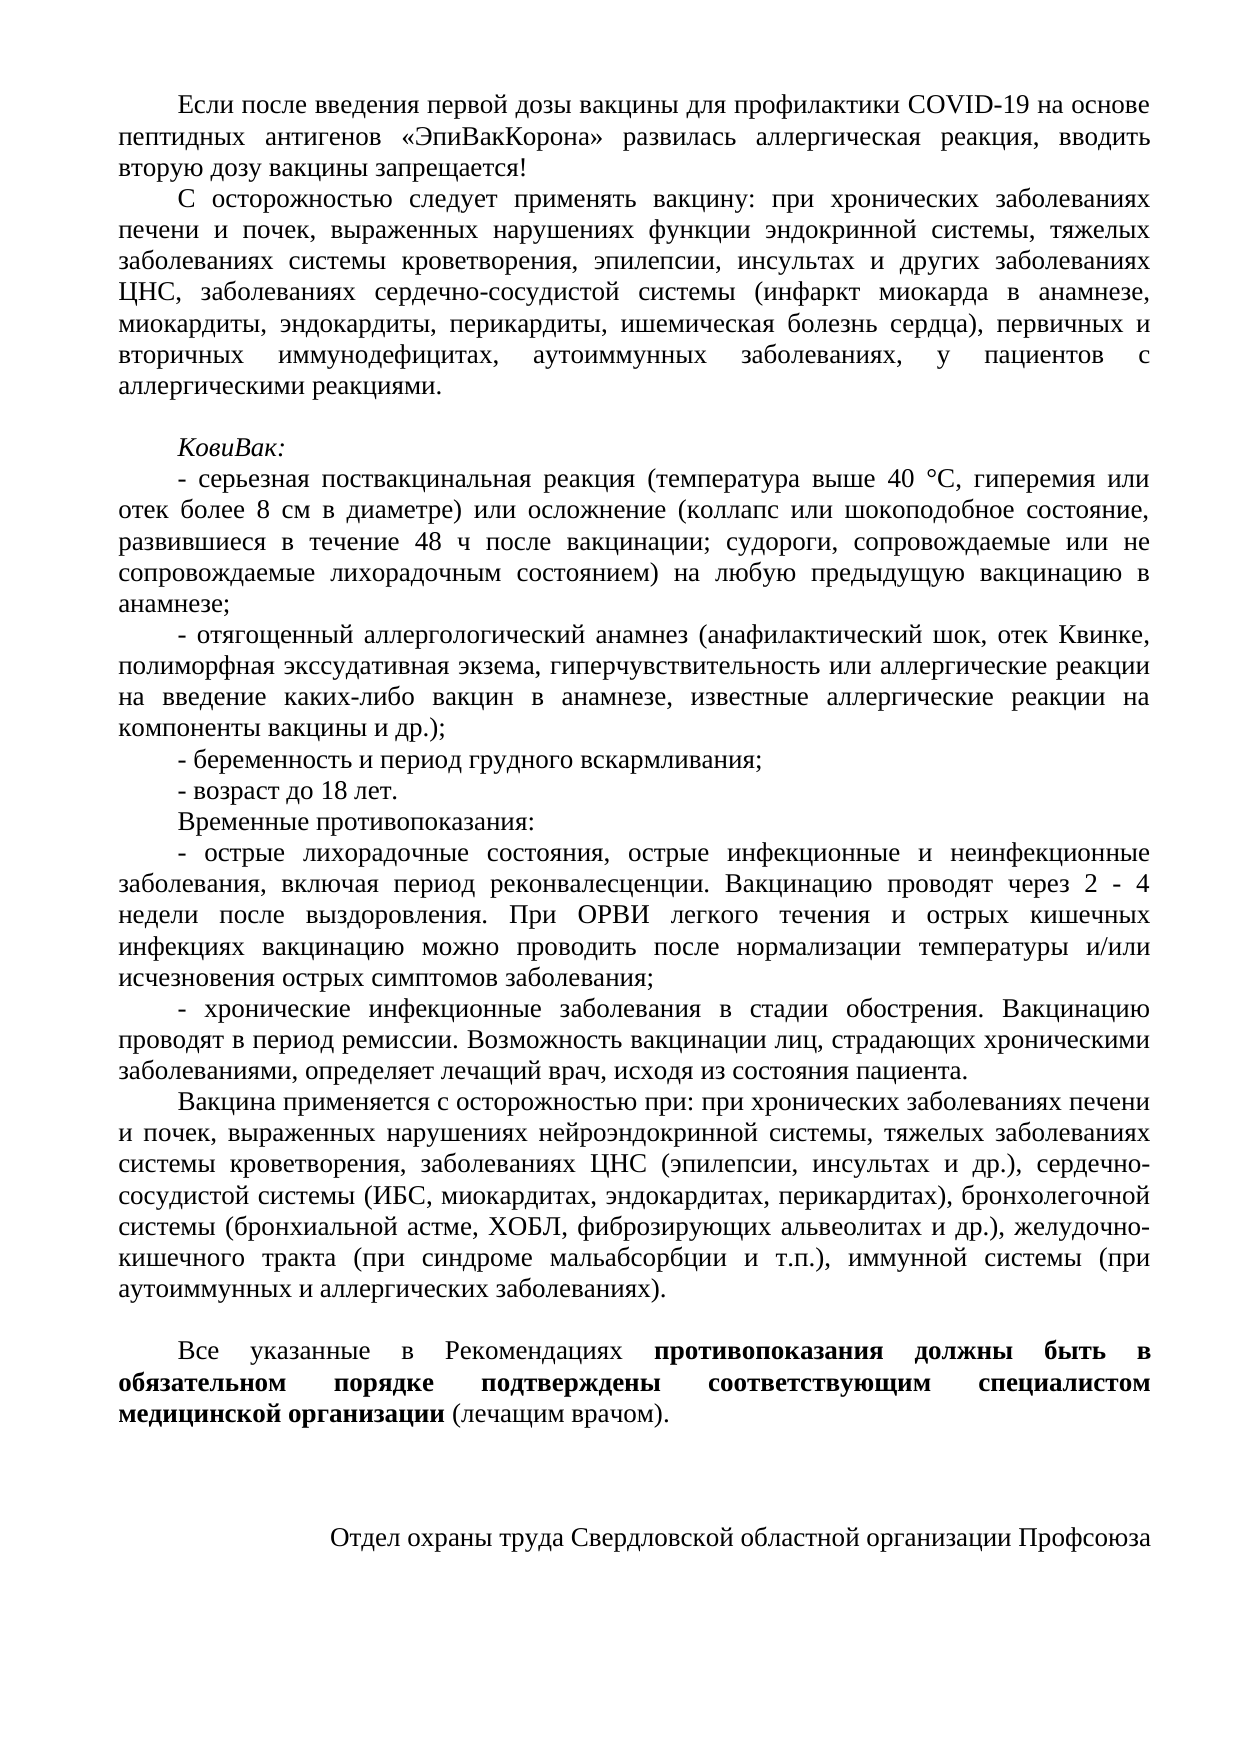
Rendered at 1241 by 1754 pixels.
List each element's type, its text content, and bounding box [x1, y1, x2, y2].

text - острые лихорадочные состояния, острые инфекционные и неинфекционные заболевания, включая период реконвалесценции. Вакцинацию проводят через 2 - 4 недели после выздоровления. При ОРВИ легкого течения и острых кишечных инфекциях вакцинацию можно проводить после нормализации температуры и/или исчезновения острых симптомов заболевания; [118, 836, 1152, 992]
text Если после введения первой дозы вакцины для профилактики COVID-19 на основе пептидных антигенов «ЭпиВакКорона» развилась аллергическая реакция, вводить вторую дозу вакцины запрещается! [118, 89, 1152, 182]
text КовиВак: [118, 431, 1152, 462]
text Временные противопоказания: [118, 805, 1152, 836]
text Вакцина применяется с осторожностью при: при хронических заболеваниях печени и почек, выраженных нарушениях нейроэндокринной системы, тяжелых заболеваниях системы кроветворения, заболеваниях ЦНС (эпилепсии, инсультах и др.), сердечно-сосудистой системы (ИБС, миокардитах, эндокардитах, перикардитах), бронхолегочной системы (бронхиальной астме, ХОБЛ, фиброзирующих альвеолитах и др.), желудочно-кишечного тракта (при синдроме мальабсорбции и т.п.), иммунной системы (при аутоиммунных и аллергических заболеваниях). [118, 1085, 1152, 1303]
text Отдел охраны труда Свердловской областной организации Профсоюза [118, 1521, 1152, 1552]
text С осторожностью следует применять вакцину: при хронических заболеваниях печени и почек, выраженных нарушениях функции эндокринной системы, тяжелых заболеваниях системы кроветворения, эпилепсии, инсультах и других заболеваниях ЦНС, заболеваниях сердечно-сосудистой системы (инфаркт миокарда в анамнезе, миокардиты, эндокардиты, перикардиты, ишемическая болезнь сердца), первичных и вторичных иммунодефицитах, аутоиммунных заболеваниях, у пациентов с аллергическими реакциями. [118, 182, 1152, 400]
text - хронические инфекционные заболевания в стадии обострения. Вакцинацию проводят в период ремиссии. Возможность вакцинации лиц, страдающих хроническими заболеваниями, определяет лечащий врач, исходя из состояния пациента. [118, 992, 1152, 1085]
text - отягощенный аллергологический анамнез (анафилактический шок, отек Квинке, полиморфная экссудативная экзема, гиперчувствительность или аллергические реакции на введение каких-либо вакцин в анамнезе, известные аллергические реакции на компоненты вакцины и др.); [118, 618, 1152, 743]
text Все указанные в Рекомендациях противопоказания должны быть в обязательном порядке подтверждены соответствующим специалистом медицинской организации (лечащим врачом). [118, 1334, 1152, 1428]
text - возраст до 18 лет. [118, 774, 1152, 805]
text - серьезная поствакцинальная реакция (температура выше 40 °C, гиперемия или отек более 8 см в диаметре) или осложнение (коллапс или шокоподобное состояние, развившиеся в течение 48 ч после вакцинации; судороги, сопровождаемые или не сопровождаемые лихорадочным состоянием) на любую предыдущую вакцинацию в анамнезе; [118, 462, 1152, 618]
text - беременность и период грудного вскармливания; [118, 743, 1152, 774]
